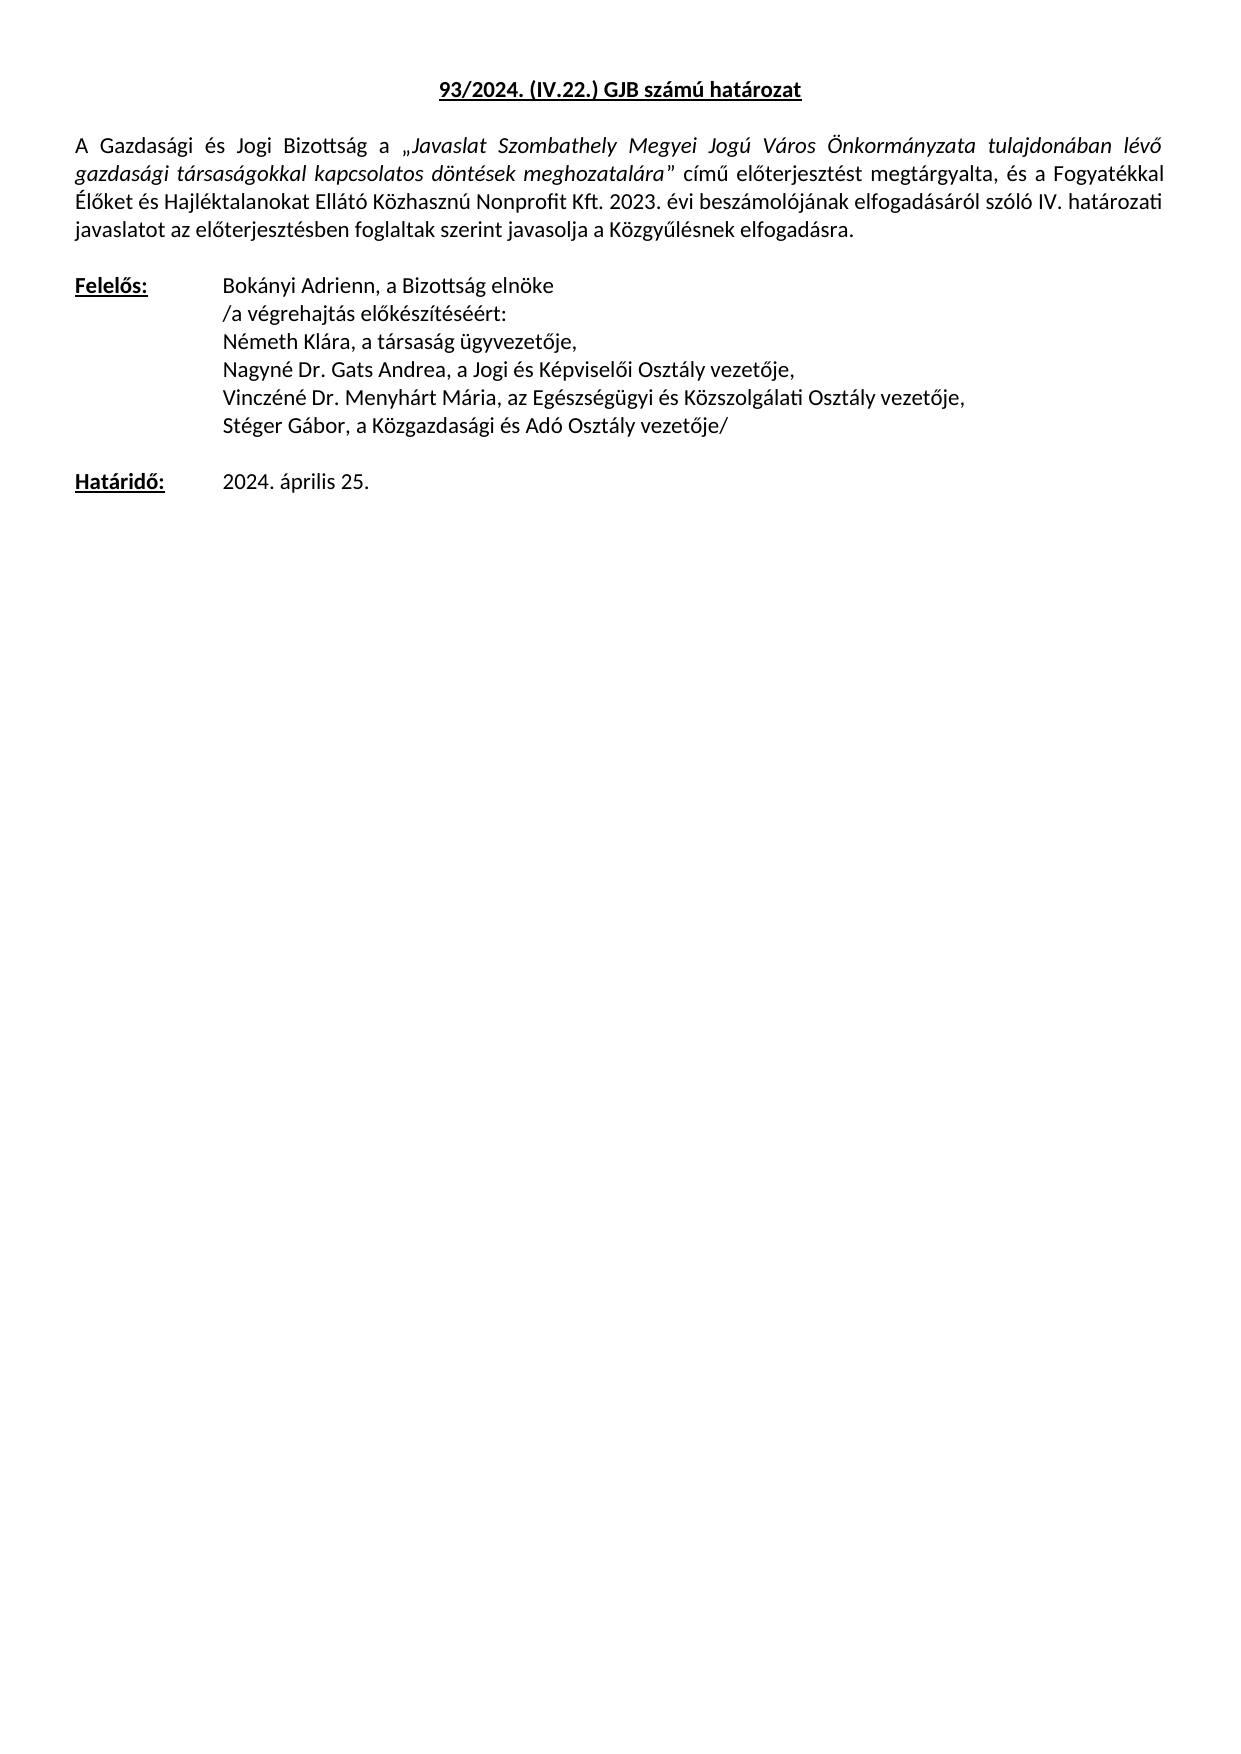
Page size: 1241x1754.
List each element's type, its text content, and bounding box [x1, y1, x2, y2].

text 93/2024. (IV.22.) GJB számú határozat [75, 75, 1165, 103]
text Nagyné Dr. Gats Andrea, a Jogi és Képviselői Osztály vezetője, [149, 355, 1165, 383]
text Felelős: Bokányi Adrienn, a Bizottság elnöke [75, 271, 1165, 299]
text Vinczéné Dr. Menyhárt Mária, az Egészségügyi és Közszolgálati Osztály vezetője, [149, 383, 1165, 411]
text Németh Klára, a társaság ügyvezetője, [149, 327, 1165, 355]
text /a végrehajtás előkészítéséért: [75, 299, 1165, 327]
text Stéger Gábor, a Közgazdasági és Adó Osztály vezetője/ [149, 411, 1165, 439]
text Határidő: 2024. április 25. [75, 467, 1165, 495]
text A Gazdasági és Jogi Bizottság a „Javaslat Szombathely Megyei Jogú Város Önkormányzata tulajdonában lévő gazdasági társaságokkal kapcsolatos döntések meghozatalára” című előterjesztést megtárgyalta, és a Fogyatékkal Élőket és Hajléktalanokat Ellátó Közhasznú Nonprofit Kft. 2023. évi beszámolójának elfogadásáról szóló IV. határozati javaslatot az előterjesztésben foglaltak szerint javasolja a Közgyűlésnek elfogadásra. [75, 131, 1165, 243]
